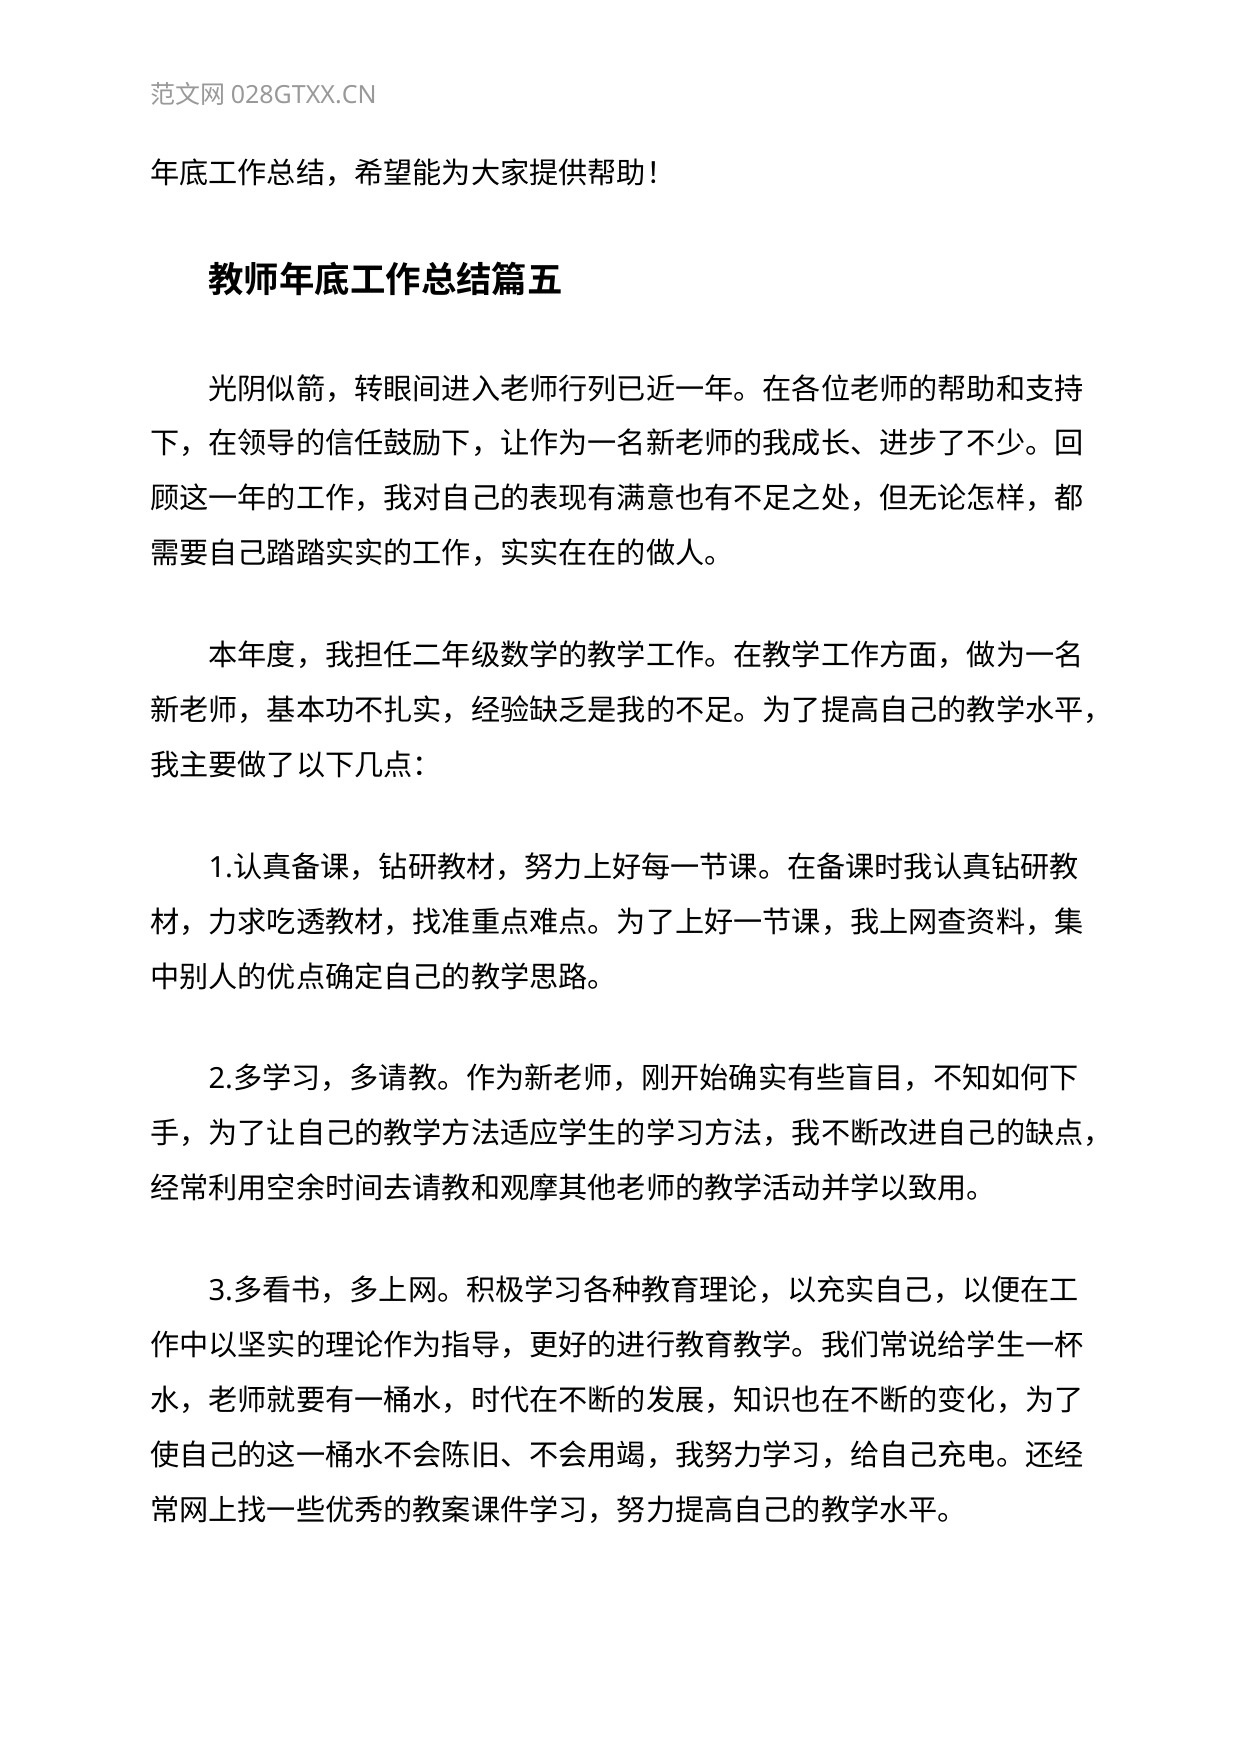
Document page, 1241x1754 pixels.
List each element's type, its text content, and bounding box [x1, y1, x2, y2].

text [150, 150, 1090, 192]
text 教师年底工作总结篇五 [150, 252, 1090, 303]
text 1.认真备课，钻研教材，努力上好每一节课。在备课时我认真钻研教材，力求吃透教材，找准重点难点。为了上好一节课，我上网查资料，集中别人的优点确定自己的教学思路。 [150, 843, 1090, 995]
text 2.多学习，多请教。作为新老师，刚开始确实有些盲目，不知如何下手，为了让自己的教学方法适应学生的学习方法，我不断改进自己的缺点，经常利用空余时间去请教和观摩其他老师的教学活动并学以致用。 [150, 1055, 1090, 1207]
text 光阴似箭，转眼间进入老师行列已近一年。在各位老师的帮助和支持下，在领导的信任鼓励下，让作为一名新老师的我成长、进步了不少。回顾这一年的工作，我对自己的表现有满意也有不足之处，但无论怎样，都需要自己踏踏实实的工作，实实在在的做人。 [150, 365, 1090, 572]
text 3.多看书，多上网。积极学习各种教育理论，以充实自己，以便在工作中以坚实的理论作为指导，更好的进行教育教学。我们常说给学生一杯水，老师就要有一桶水，时代在不断的发展，知识也在不断的变化，为了使自己的这一桶水不会陈旧、不会用竭，我努力学习，给自己充电。还经常网上找一些优秀的教案课件学习，努力提高自己的教学水平。 [150, 1267, 1090, 1528]
text 本年度，我担任二年级数学的教学工作。在教学工作方面，做为一名新老师，基本功不扎实，经验缺乏是我的不足。为了提高自己的教学水平，我主要做了以下几点： [150, 632, 1090, 784]
